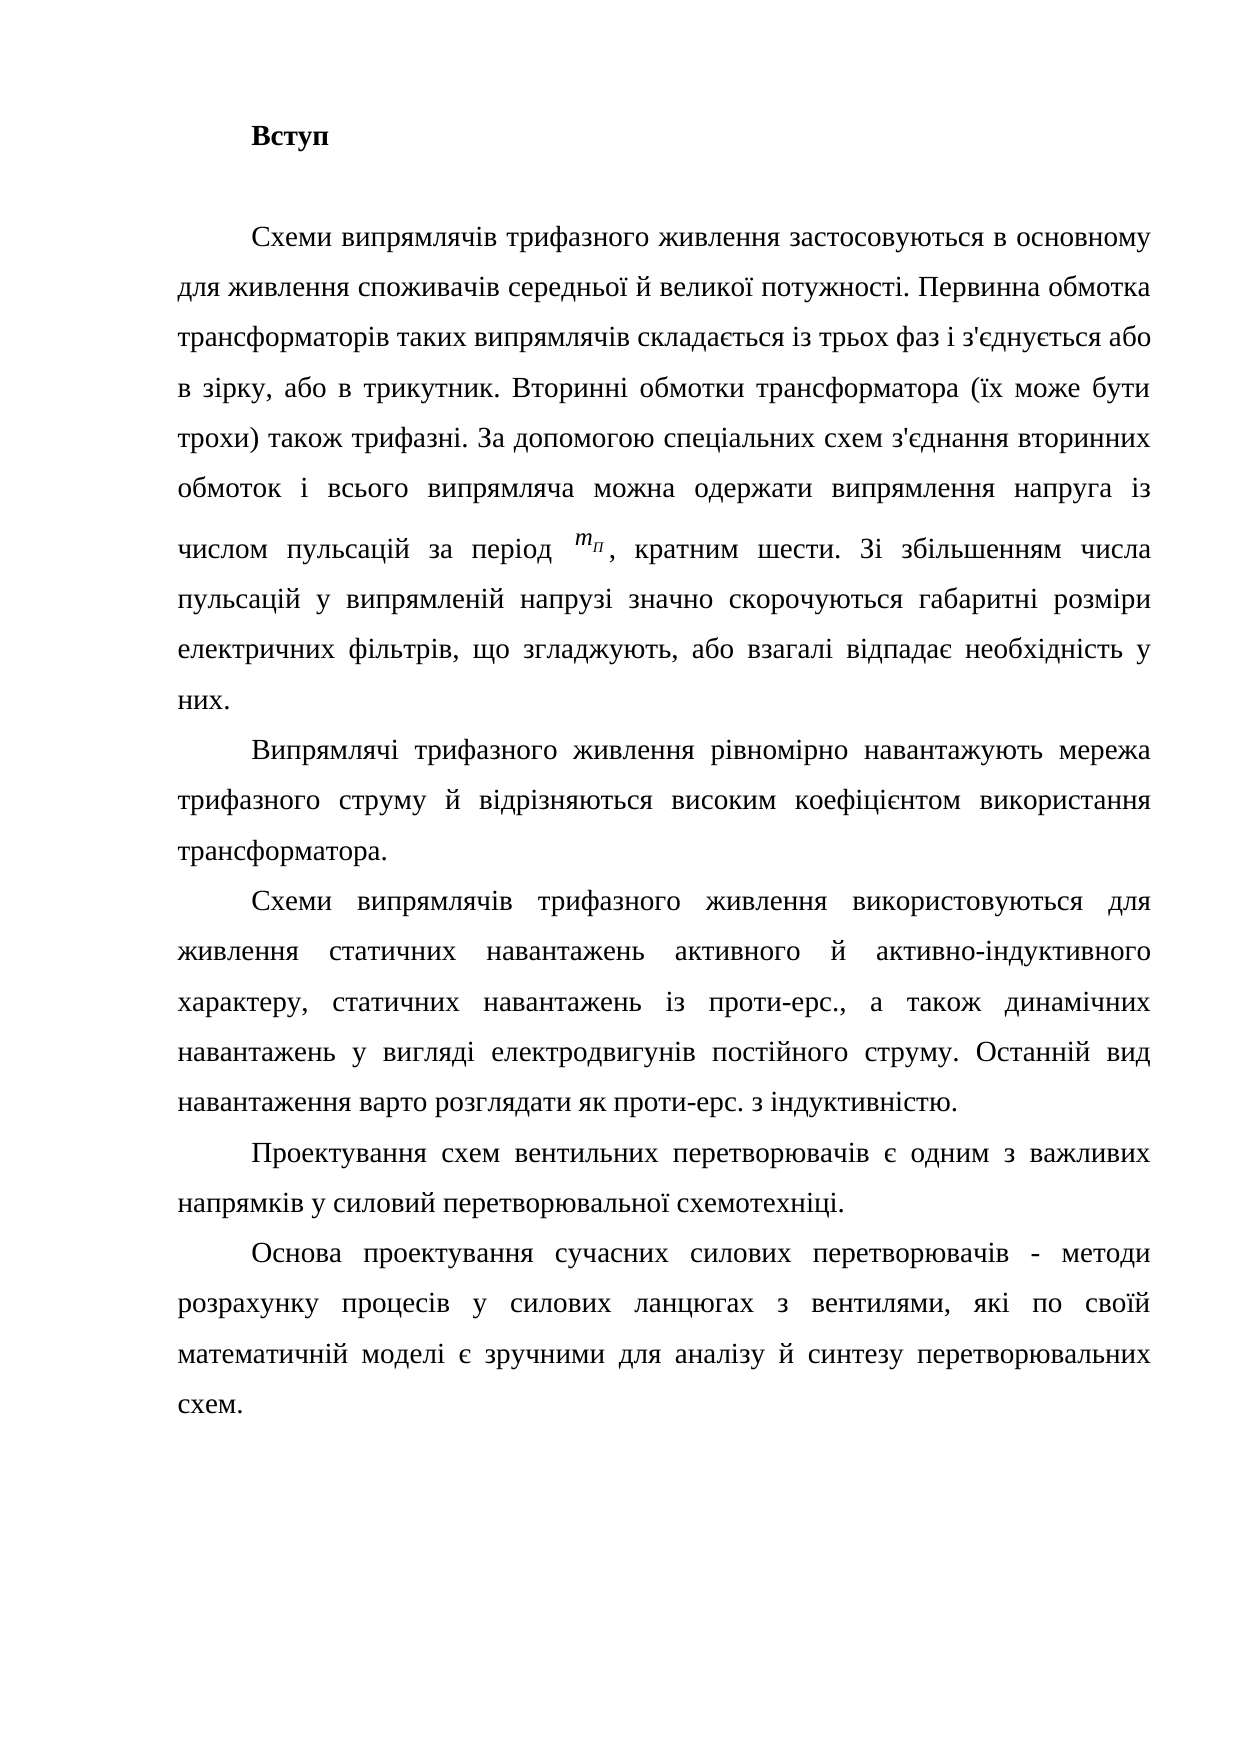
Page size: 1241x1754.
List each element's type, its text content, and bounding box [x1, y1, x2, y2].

text Проектування схем вентильних перетворювачів є одним з важливих напрямків у силовий перетворювальної схемотехніці. [177, 1135, 1152, 1218]
text Основа проектування сучасних силових перетворювачів - методи розрахунку процесів у силових ланцюгах з вентилями, які по своїй математичній моделі є зручними для аналізу й синтезу перетворювальних схем. [177, 1235, 1152, 1420]
title Вступ [177, 118, 1152, 152]
text Схеми випрямлячів трифазного живлення застосовуються в основному для живлення споживачів середньої й великої потужності. Первинна обмотка трансформаторів таких випрямлячів складається із трьох фаз і з'єднується або в зірку, або в трикутник. Вторинні обмотки трансформатора (їх може бути трохи) також трифазні. За допомогою спеціальних схем з'єднання вторинних обмоток і всього випрямляча можна одержати випрямлення напруга із числом пульсацій за період , кратним шести. Зі збільшенням числа пульсацій у випрямленій напрузі значно скорочуються габаритні розміри електричних фільтрів, що згладжують, або взагалі відпадає необхідність у них. [177, 219, 1152, 715]
text Випрямлячі трифазного живлення рівномірно навантажують мережа трифазного струму й відрізняються високим коефіцієнтом використання трансформатора. [177, 732, 1152, 866]
text Схеми випрямлячів трифазного живлення використовуються для живлення статичних навантажень активного й активно-індуктивного характеру, статичних навантажень із проти-ерс., а також динамічних навантажень у вигляді електродвигунів постійного струму. Останній вид навантаження варто розглядати як проти-ерс. з індуктивністю. [177, 883, 1152, 1118]
